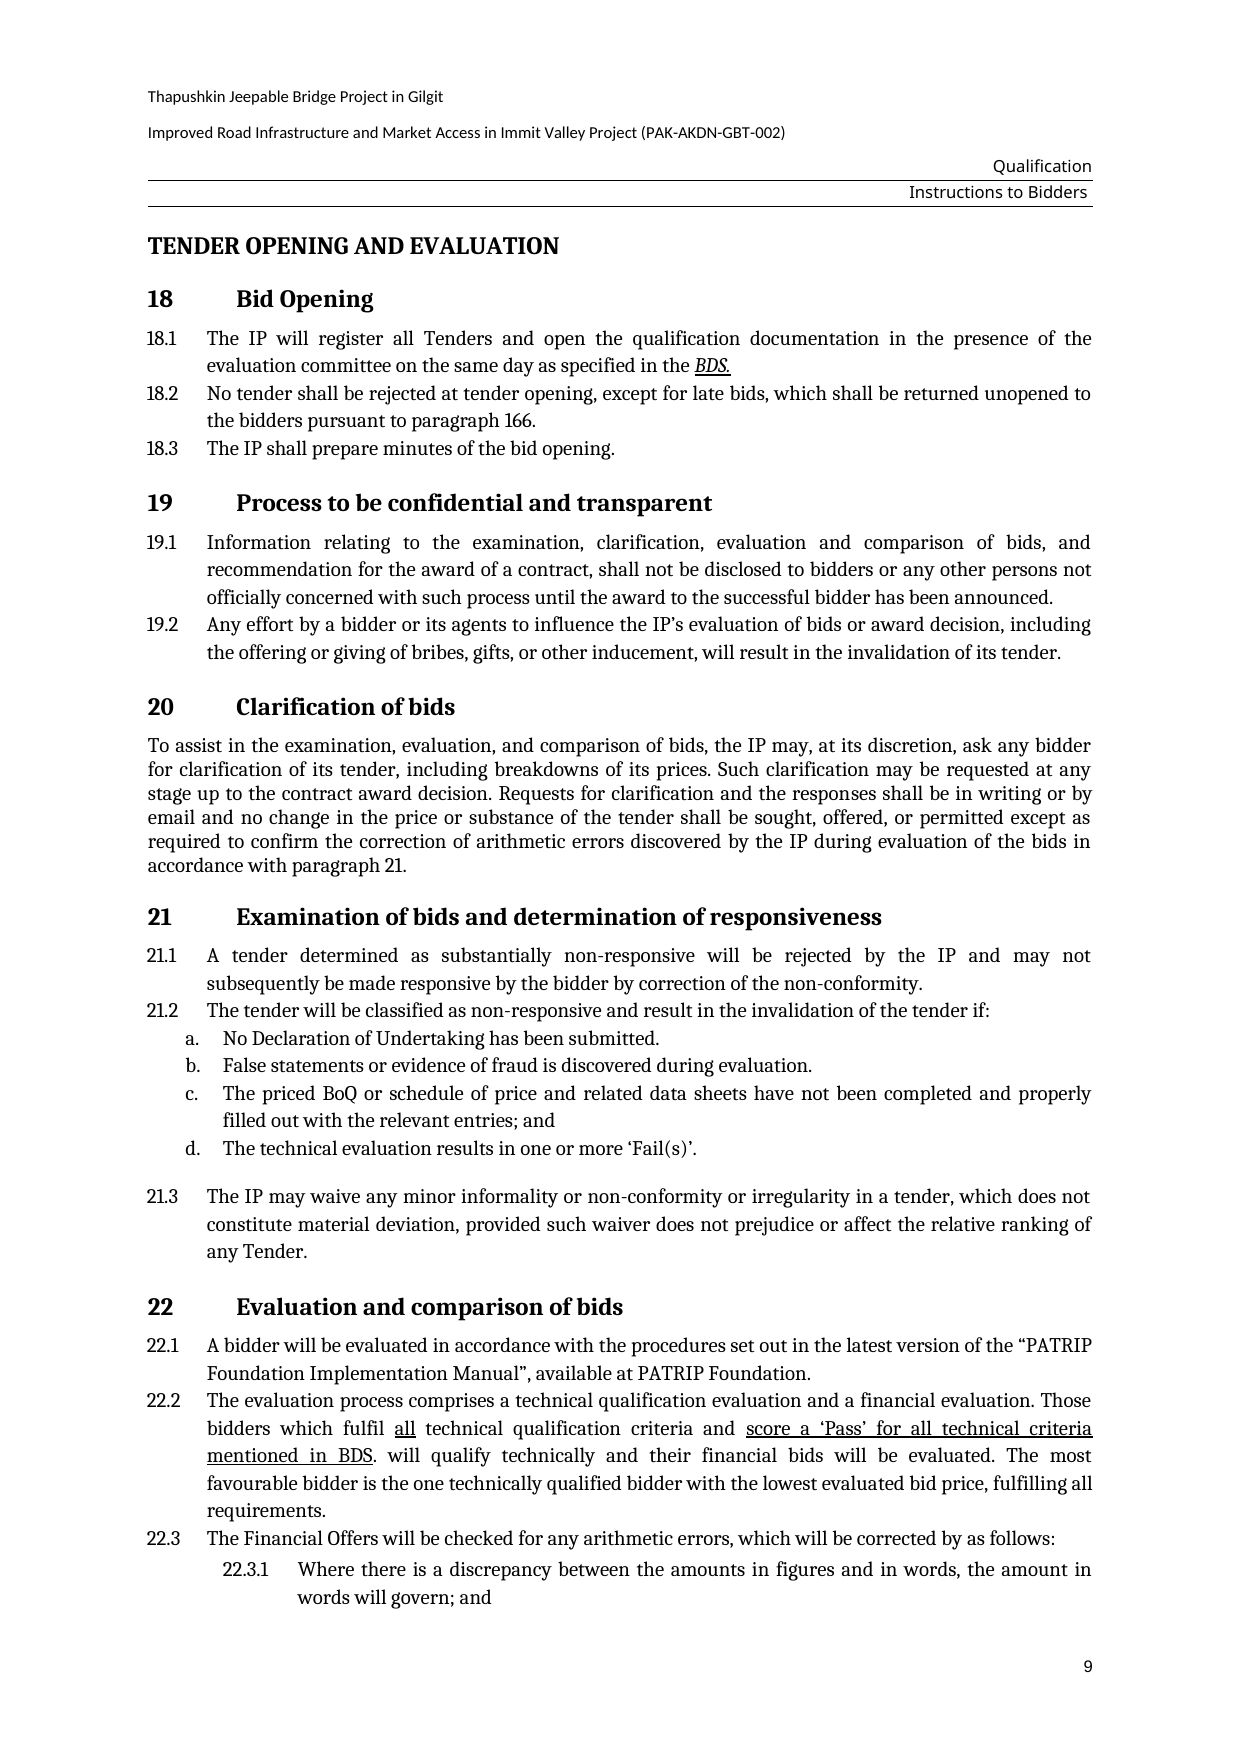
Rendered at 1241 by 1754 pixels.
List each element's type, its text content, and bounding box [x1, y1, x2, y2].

subtitle Bid Opening [148, 285, 1093, 314]
text To assist in the examination, evaluation, and comparison of bids, the IP may, at its discretion, ask any bidder for clarification of its tender, including breakdowns of its prices. Such clarification may be requested at any stage up to the contract award decision. Requests for clarification and the responses shall be in writing or by email and no change in the price or substance of the tender shall be sought, offered, or permitted except as required to confirm the correction of arithmetic errors discovered by the IP during evaluation of the bids in accordance with paragraph 21. [148, 734, 1093, 878]
subtitle Evaluation and comparison of bids [148, 1292, 1093, 1321]
list No Declaration of Undertaking has been submitted. [185, 1027, 1093, 1051]
subtitle The tender will be classified as non-responsive and result in the invalidation of the tender if: [147, 999, 1093, 1023]
subtitle TENDER OPENING AND EVALUATION [148, 232, 1093, 260]
text Where there is a discrepancy between the amounts in figures and in words, the amount in words will govern; and [223, 1558, 1093, 1609]
subtitle Information relating to the examination, clarification, evaluation and comparison of bids, and recommendation for the award of a contract, shall not be disclosed to bidders or any other persons not officially concerned with such process until the award to the successful bidder has been announced. [147, 530, 1093, 609]
subtitle A bidder will be evaluated in accordance with the procedures set out in the latest version of the “PATRIP Foundation Implementation Manual”, available at PATRIP Foundation. [147, 1334, 1093, 1385]
list The priced BoQ or schedule of price and related data sheets have not been completed and properly filled out with the relevant entries; and [185, 1082, 1093, 1133]
subtitle Any effort by a bidder or its agents to influence the IP’s evaluation of bids or award decision, including the offering or giving of bribes, gifts, or other inducement, will result in the invalidation of its tender. [147, 613, 1093, 664]
list The technical evaluation results in one or more ‘Fail(s)’. [185, 1137, 1093, 1161]
list False statements or evidence of fraud is discovered during evaluation. [185, 1054, 1093, 1078]
subtitle A tender determined as substantially non-responsive will be rejected by the IP and may not subsequently be made responsive by the bidder by correction of the non-conformity. [147, 944, 1093, 996]
subtitle Clarification of bids [148, 693, 1093, 722]
subtitle Examination of bids and determination of responsiveness [148, 903, 1093, 932]
subtitle No tender shall be rejected at tender opening, except for late bids, which shall be returned unopened to the bidders pursuant to paragraph 166. [147, 382, 1093, 433]
subtitle The evaluation process comprises a technical qualification evaluation and a financial evaluation. Those bidders which fulfil all technical qualification criteria and score a ‘Pass’ for all technical criteria mentioned in BDS. will qualify technically and their financial bids will be evaluated. The most favourable bidder is the one technically qualified bidder with the lowest evaluated bid price, fulfilling all requirements. [147, 1389, 1093, 1523]
subtitle Process to be confidential and transparent [148, 489, 1093, 518]
subtitle The Financial Offers will be checked for any arithmetic errors, which will be corrected by as follows: [147, 1526, 1093, 1550]
subtitle The IP may waive any minor informality or non-conformity or irregularity in a tender, which does not constitute material deviation, provided such waiver does not prejudice or affect the relative ranking of any Tender. [147, 1185, 1093, 1264]
subtitle The IP will register all Tenders and open the qualification documentation in the presence of the evaluation committee on the same day as specified in the BDS. [147, 327, 1093, 378]
subtitle The IP shall prepare minutes of the bid opening. [147, 437, 1093, 461]
